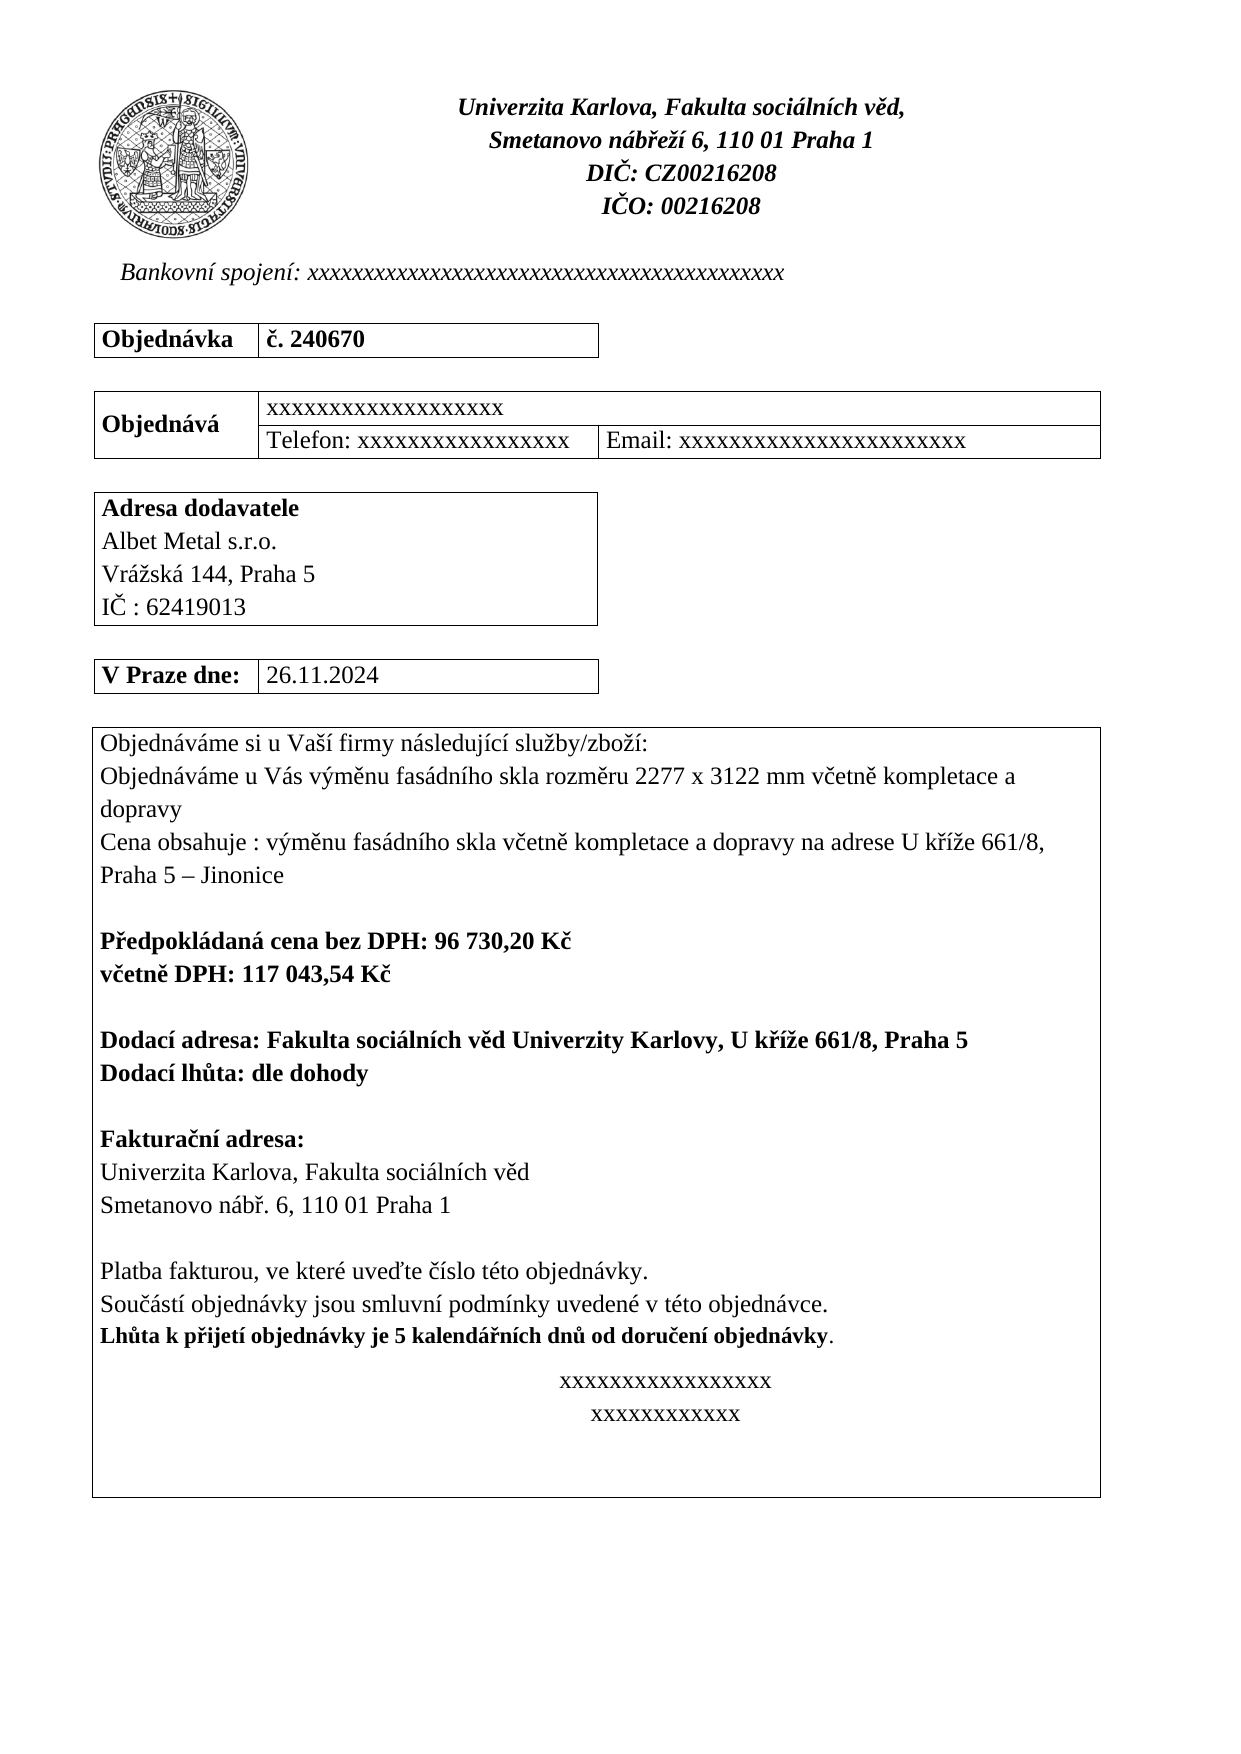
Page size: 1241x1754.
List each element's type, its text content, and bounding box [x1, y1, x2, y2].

table_header Objednávka [95, 324, 258, 357]
table_header 26.11.2024 [259, 660, 598, 693]
table_header V Praze dne: [95, 660, 258, 693]
table_header xxxxxxxxxxxxxxxxxxx [259, 392, 1100, 424]
text Bankovní spojení: xxxxxxxxxxxxxxxxxxxxxxxxxxxxxxxxxxxxxxxxxxx [89, 257, 1092, 286]
text Univerzita Karlova, Fakulta sociálních věd, [254, 92, 1092, 121]
text IČO: 00216208 [254, 191, 1092, 220]
table_header č. 240670 [259, 324, 598, 357]
table_header Objednává [95, 392, 258, 458]
text Smetanovo nábřeží 6, 110 01 Praha 1 [254, 125, 1092, 154]
table_header Objednáváme si u Vaší firmy následující služby/zboží: Objednáváme u Vás výměnu fasádního skla rozměru 2277 x 3122 mm včetně kompletace a dopravy Cena obsahuje : výměnu fasádního skla včetně kompletace a dopravy na adrese U kříže 661/8, Praha 5 – Jinonice Předpokládaná cena bez DPH: 96 730,20 Kč včetně DPH: 117 043,54 Kč Dodací adresa: Fakulta sociálních věd Univerzity Karlovy, U kříže 661/8, Praha 5 Dodací lhůta: dle dohody Fakturační adresa: Univerzita Karlova, Fakulta sociálních věd Smetanovo nábř. 6, 110 01 Praha 1 Platba fakturou, ve které uveďte číslo této objednávky. Součástí objednávky jsou smluvní podmínky uvedené v této objednávce. Lhůta k přijetí objednávky je 5 kalendářních dnů od doručení objednávky. xxxxxxxxxxxxxxxxx xxxxxxxxxxxx [93, 728, 1100, 1497]
picture [92, 84, 254, 241]
table_header Adresa dodavatele Albet Metal s.r.o. Vrážská 144, Praha 5 IČ : 62419013 [95, 493, 597, 625]
text DIČ: CZ00216208 [254, 158, 1092, 187]
table_cell Email: xxxxxxxxxxxxxxxxxxxxxxx [599, 426, 1100, 458]
table_cell Telefon: xxxxxxxxxxxxxxxxx [259, 426, 598, 458]
